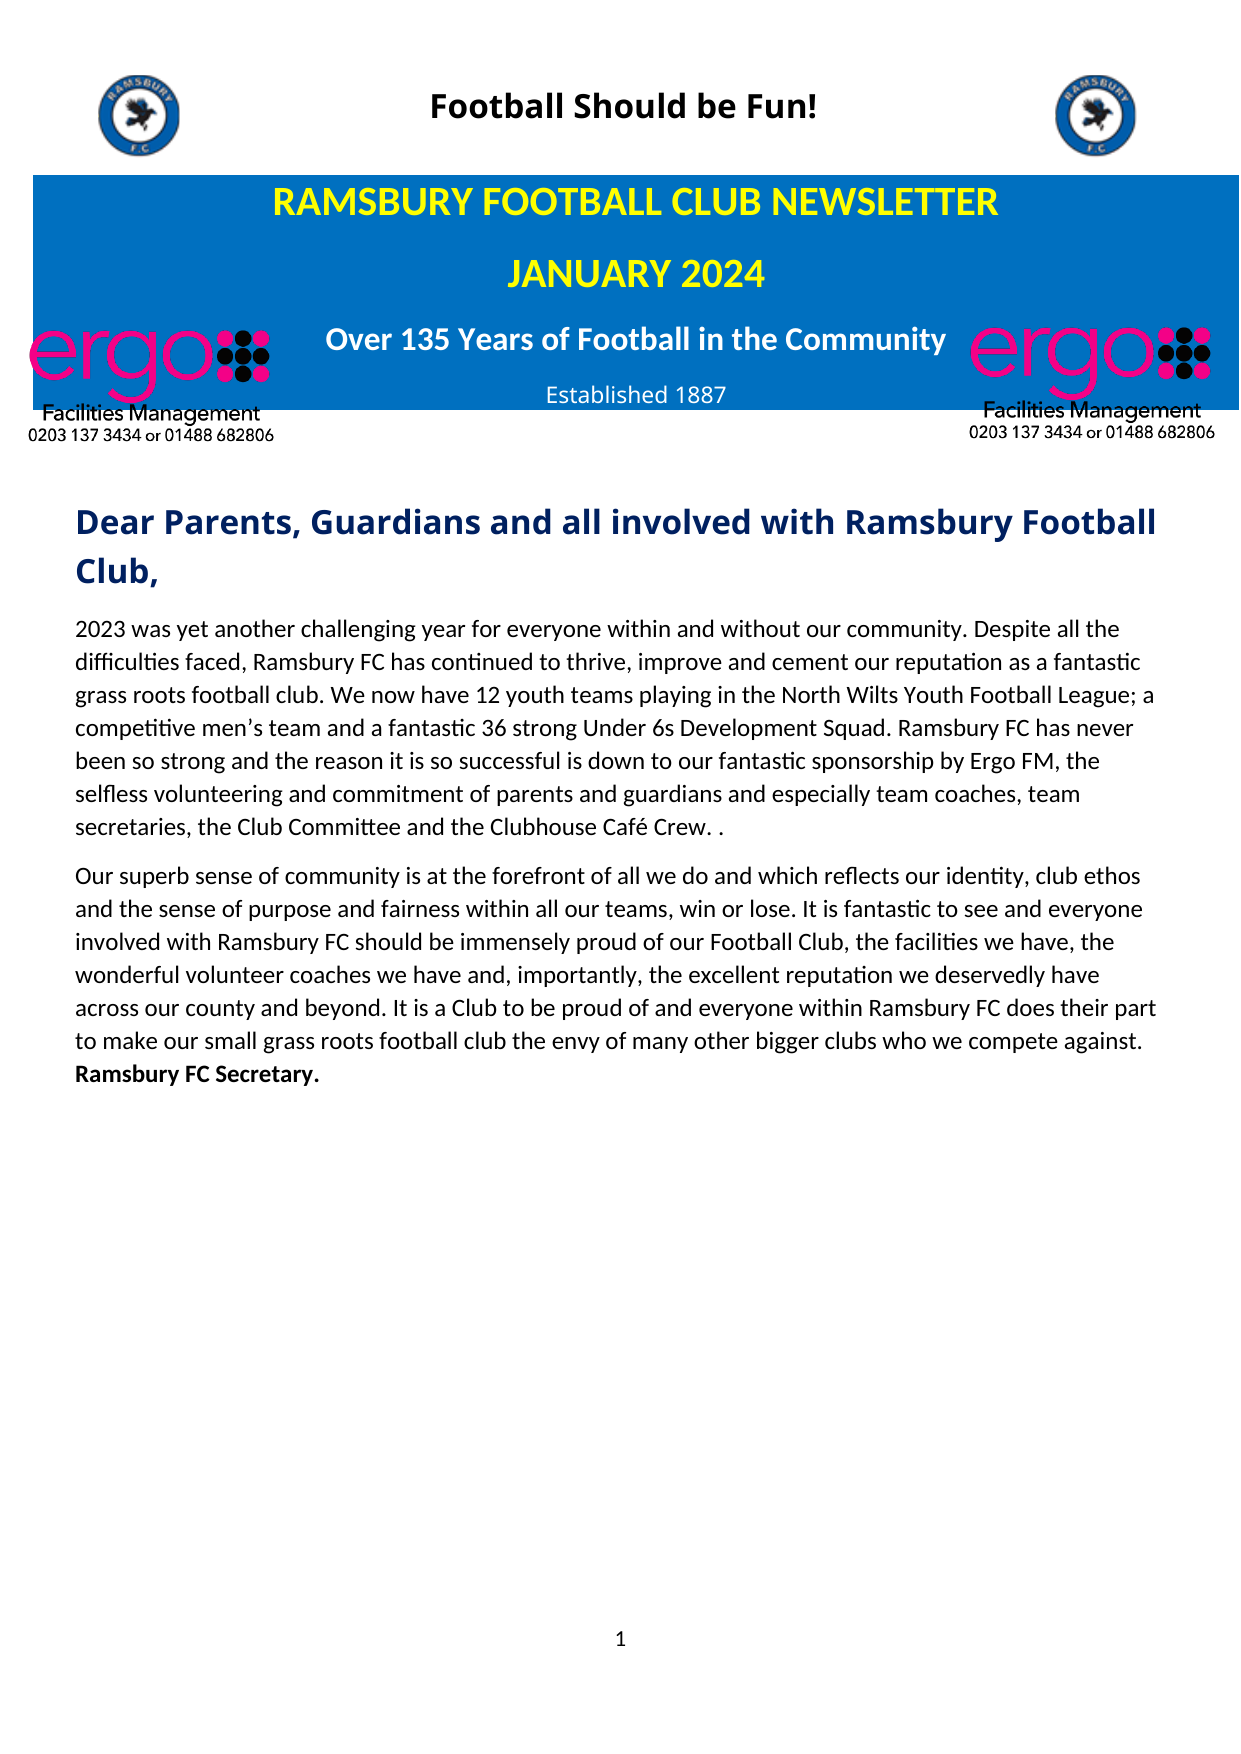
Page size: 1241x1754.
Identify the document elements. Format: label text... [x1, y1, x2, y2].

picture [97, 75, 180, 158]
picture [961, 310, 1223, 456]
picture [20, 314, 282, 459]
text 2023 was yet another challenging year for everyone within and without our community. Despite all the difficulties faced, Ramsbury FC has continued to thrive, improve and cement our reputation as a fantastic grass roots football club. We now have 12 youth teams playing in the North Wilts Youth Football League; a competitive men’s team and a fantastic 36 strong Under 6s Development Squad. Ramsbury FC has never been so strong and the reason it is so successful is down to our fantastic sponsorship by Ergo FM, the selfless volunteering and commitment of parents and guardians and especially team coaches, team secretaries, the Club Committee and the Clubhouse Café Crew. . [75, 613, 1165, 841]
picture [1054, 75, 1137, 158]
text Dear Parents, Guardians and all involved with Ramsbury Football Club, [75, 465, 1165, 593]
text Our superb sense of community is at the forefront of all we do and which reflects our identity, club ethos and the sense of purpose and fairness within all our teams, win or lose. It is fantastic to see and everyone involved with Ramsbury FC should be immensely proud of our Football Club, the facilities we have, the wonderful volunteer coaches we have and, importantly, the excellent reputation we deservedly have across our county and beyond. It is a Club to be proud of and everyone within Ramsbury FC does their part to make our small grass roots football club the envy of many other bigger clubs who we compete against. Ramsbury FC Secretary. [75, 860, 1165, 1088]
